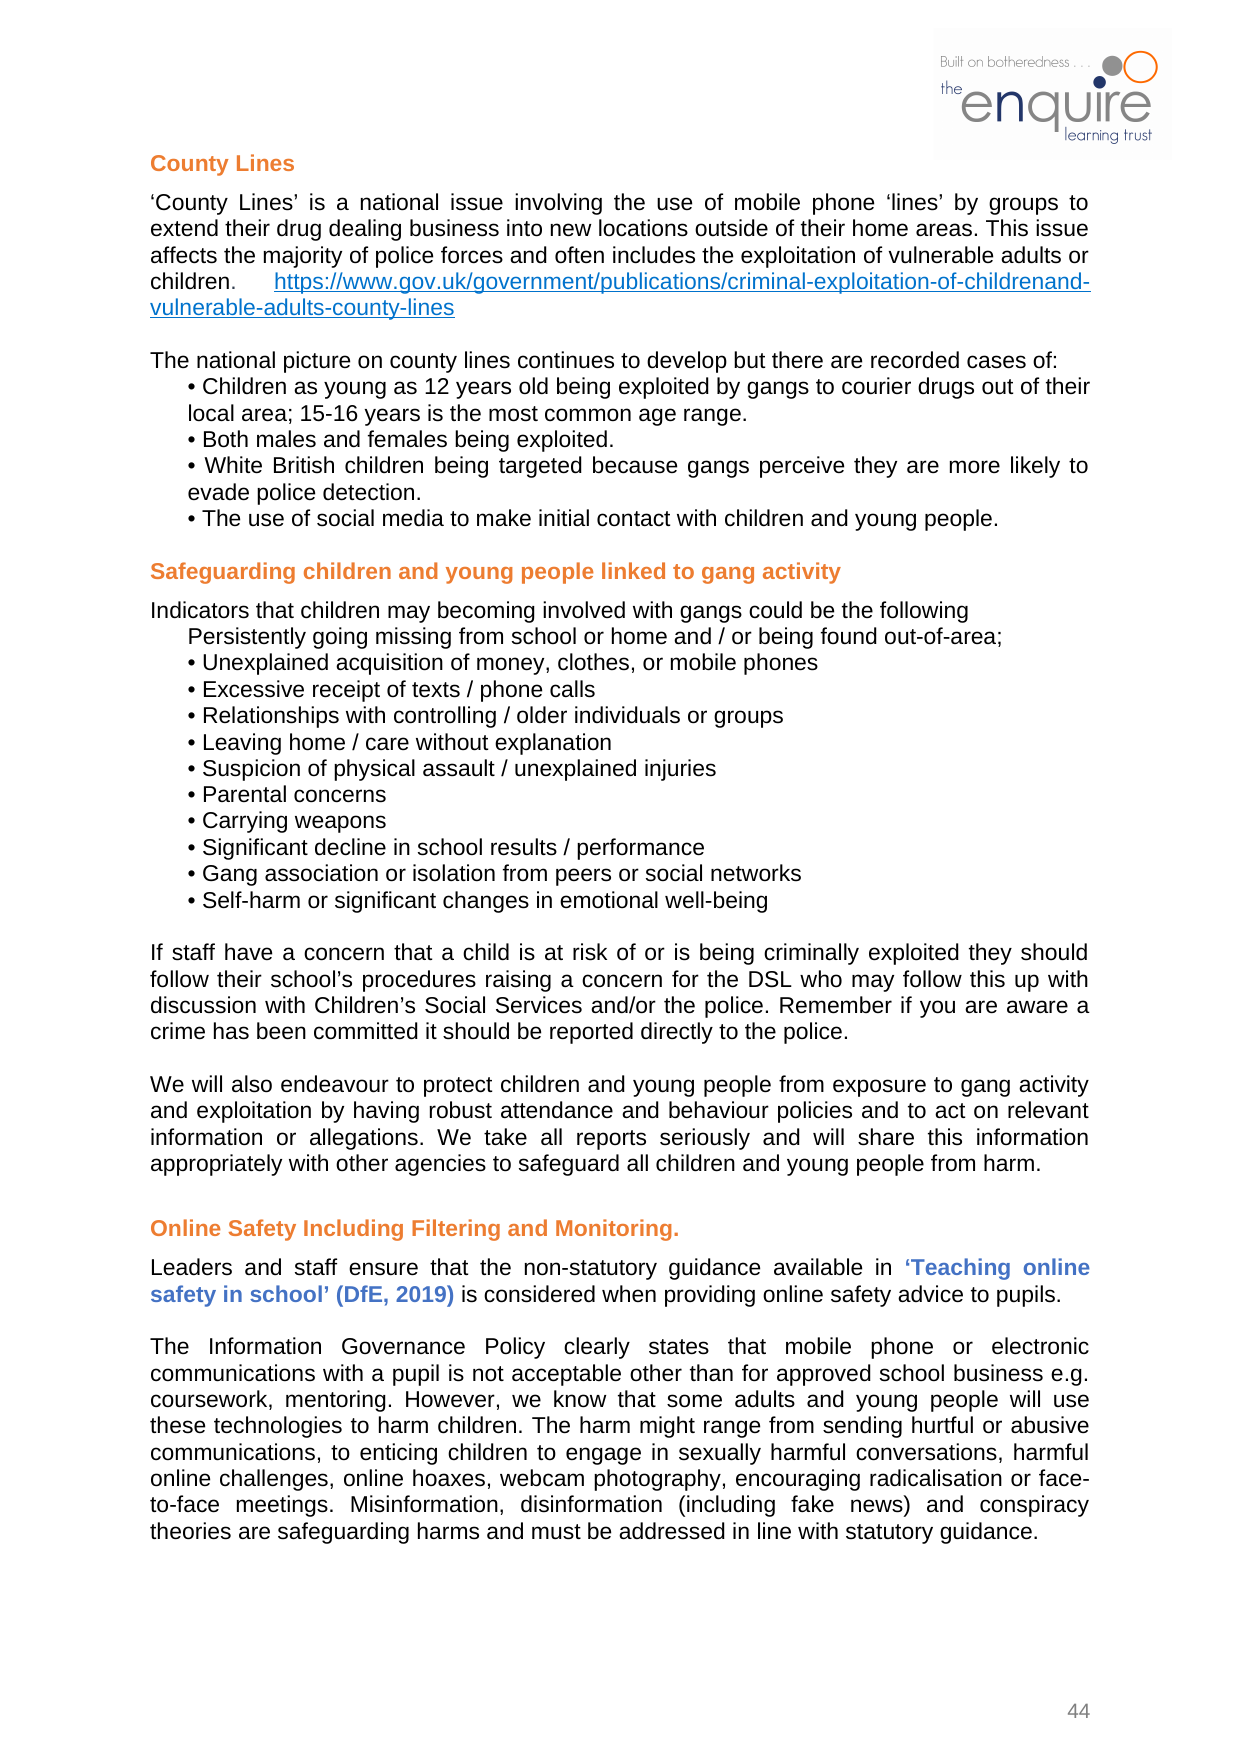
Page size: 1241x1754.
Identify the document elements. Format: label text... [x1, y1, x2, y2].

text • Leaving home / care without explanation [187, 728, 1090, 755]
text We will also endeavour to protect children and young people from exposure to gang activity and exploitation by having robust attendance and behaviour policies and to act on relevant information or allegations. We take all reports seriously and will share this information appropriately with other agencies to safeguard all children and young people from harm. [150, 1071, 1090, 1176]
text • Excessive receipt of texts / phone calls [187, 676, 1090, 702]
text Leaders and staff ensure that the non-statutory guidance available in ‘Teaching online safety in school’ (DfE, 2019) is considered when providing online safety advice to pupils. [150, 1254, 1090, 1307]
text • Significant decline in school results / performance [187, 834, 1090, 860]
text • Carrying weapons [187, 807, 1090, 834]
text The Information Governance Policy clearly states that mobile phone or electronic communications with a pupil is not acceptable other than for approved school business e.g. coursework, mentoring. However, we know that some adults and young people will use these technologies to harm children. The harm might range from sending hurtful or abusive communications, to enticing children to engage in sexually harmful conversations, harmful online challenges, online hoaxes, webcam photography, encouraging radicalisation or face-to-face meetings. Misinformation, disinformation (including fake news) and conspiracy theories are safeguarding harms and must be addressed in line with statutory guidance. [150, 1333, 1090, 1544]
text • Gang association or isolation from peers or social networks [187, 860, 1090, 887]
text • Unexplained acquisition of money, clothes, or mobile phones [187, 649, 1090, 676]
text • Children as young as 12 years old being exploited by gangs to courier drugs out of their local area; 15-16 years is the most common age range. [187, 373, 1090, 426]
text • White British children being targeted because gangs perceive they are more likely to evade police detection. [187, 452, 1090, 505]
text • Suspicion of physical assault / unexplained injuries [187, 755, 1090, 781]
text Safeguarding children and young people linked to gang activity [150, 558, 1090, 584]
text Online Safety Including Filtering and Monitoring. [150, 1215, 1090, 1242]
text The national picture on county lines continues to develop but there are recorded cases of: [150, 347, 1090, 373]
text Persistently going missing from school or home and / or being found out-of-area; [187, 623, 1090, 649]
text If staff have a concern that a child is at risk of or is being criminally exploited they should follow their school’s procedures raising a concern for the DSL who may follow this up with discussion with Children’s Social Services and/or the police. Remember if you are aware a crime has been committed it should be reported directly to the police. [150, 939, 1090, 1045]
text Indicators that children may becoming involved with gangs could be the following [150, 597, 1090, 623]
picture [933, 28, 1173, 160]
text • Relationships with controlling / older individuals or groups [187, 702, 1090, 728]
text ‘County Lines’ is a national issue involving the use of mobile phone ‘lines’ by groups to extend their drug dealing business into new locations outside of their home areas. This issue affects the majority of police forces and often includes the exploitation of vulnerable adults or children. https://www.gov.uk/government/publications/criminal-exploitation-of-childrenand-vulnerable-adults-county-lines [150, 189, 1090, 321]
text County Lines [150, 150, 1090, 176]
text • The use of social media to make initial contact with children and young people. [187, 505, 1090, 531]
text • Both males and females being exploited. [187, 426, 1090, 452]
text • Self-harm or significant changes in emotional well-being [187, 887, 1090, 913]
text • Parental concerns [187, 781, 1090, 807]
